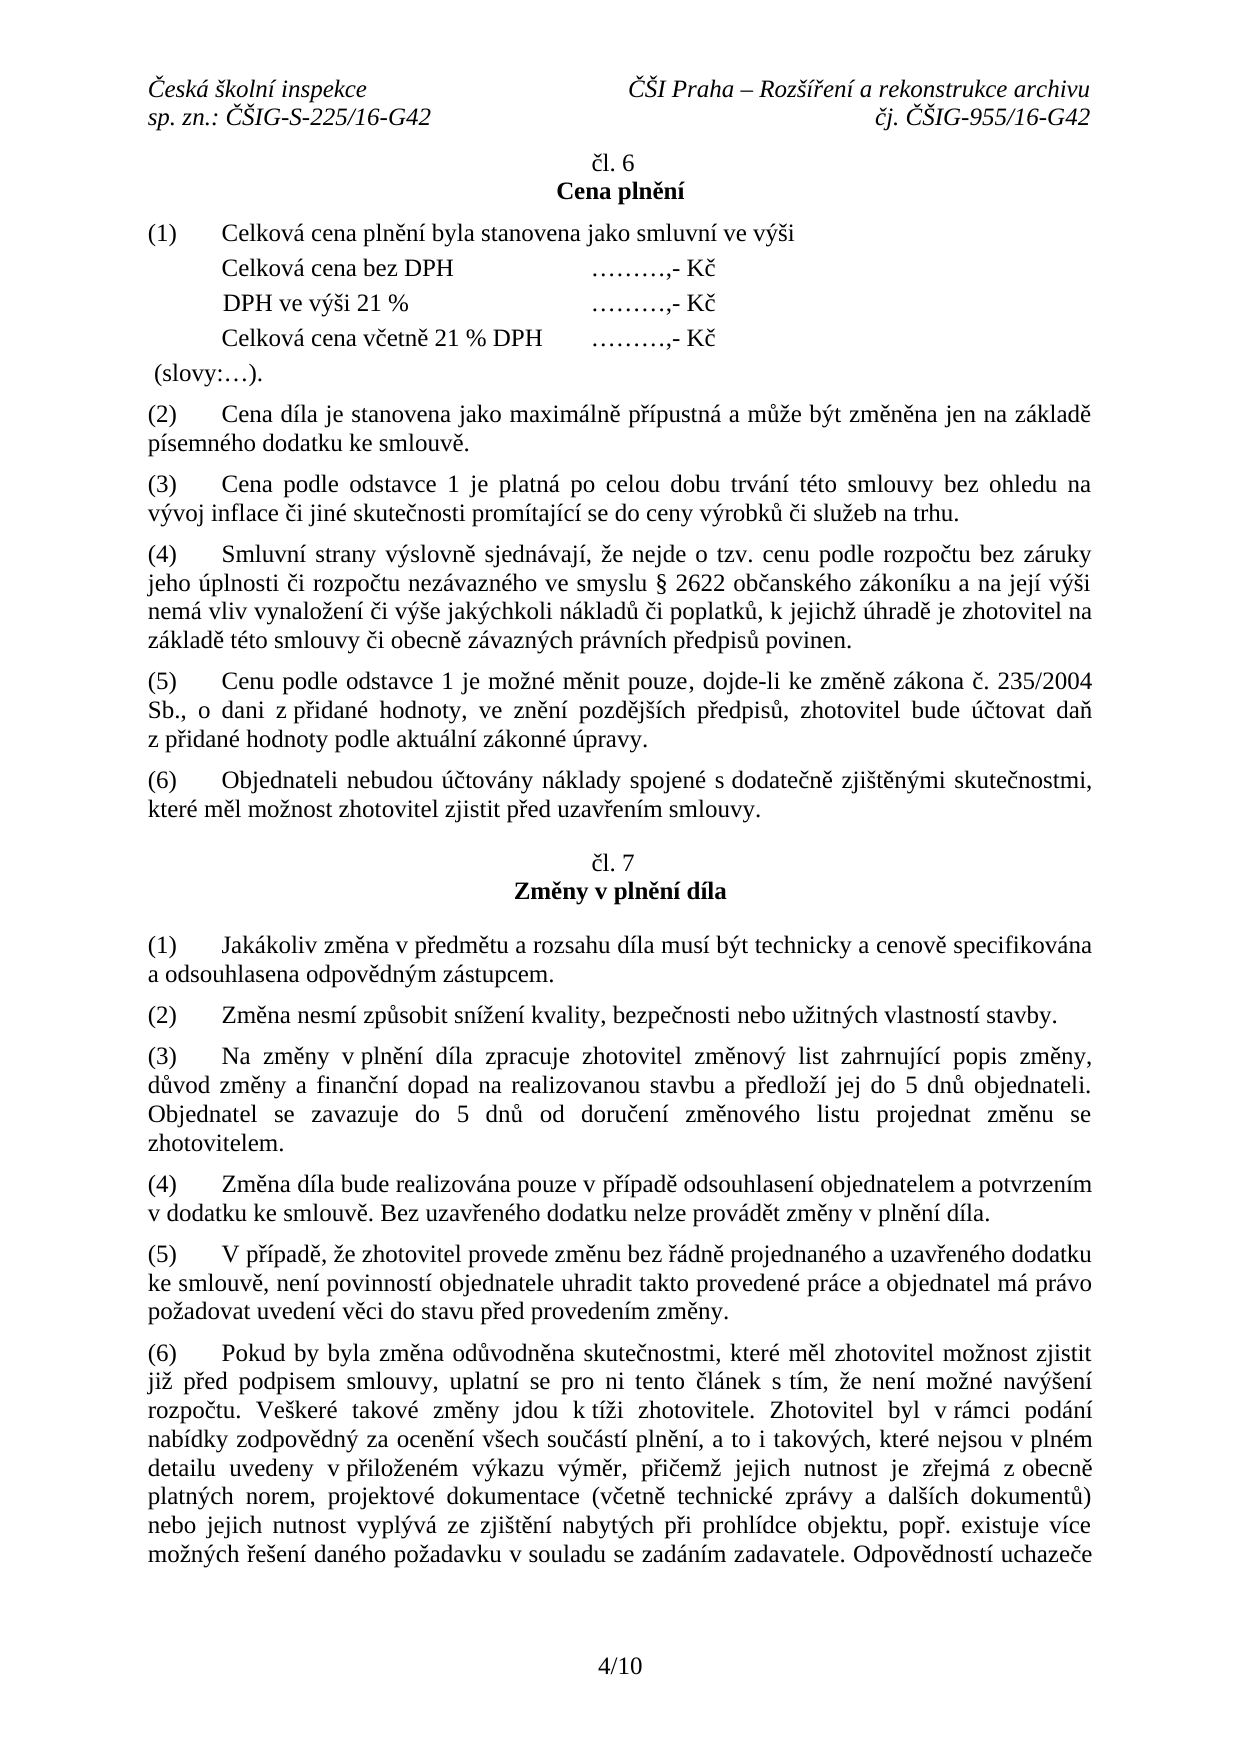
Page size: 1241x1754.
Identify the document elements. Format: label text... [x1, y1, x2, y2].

list Cena díla je stanovena jako maximálně přípustná a může být změněna jen na základě písemného dodatku ke smlouvě. [148, 399, 1093, 456]
list Změna díla bude realizována pouze v případě odsouhlasení objednatelem a potvrzením v dodatku ke smlouvě. Bez uzavřeného dodatku nelze provádět změny v plnění díla. [148, 1169, 1093, 1226]
list Na změny v plnění díla zpracuje zhotovitel změnový list zahrnující popis změny, důvod změny a finanční dopad na realizovanou stavbu a předloží jej do 5 dnů objednateli. Objednatel se zavazuje do 5 dnů od doručení změnového listu projednat změnu se zhotovitelem. [148, 1041, 1093, 1156]
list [148, 1338, 1093, 1568]
list Změna nesmí způsobit snížení kvality, bezpečnosti nebo užitných vlastností stavby. [148, 1000, 1093, 1029]
list Objednateli nebudou účtovány náklady spojené s dodatečně zjištěnými skutečnostmi, které měl možnost zhotovitel zjistit před uzavřením smlouvy. [148, 765, 1093, 823]
list Cena podle odstavce 1 je platná po celou dobu trvání této smlouvy bez ohledu na vývoj inflace či jiné skutečnosti promítající se do ceny výrobků či služeb na trhu. [148, 469, 1093, 526]
list Celková cena včetně 21 % DPH ………,- Kč [221, 323, 1093, 351]
subtitle Jakákoliv změna v předmětu a rozsahu díla musí být technicky a cenově specifikována a odsouhlasena odpovědným zástupcem. [148, 930, 1093, 988]
list (slovy:…). [148, 358, 1093, 386]
list Celková cena plnění byla stanovena jako smluvní ve výši [148, 218, 1093, 246]
list V případě, že zhotovitel provede změnu bez řádně projednaného a uzavřeného dodatku ke smlouvě, není povinností objednatele uhradit takto provedené práce a objednatel má právo požadovat uvedení věci do stavu před provedením změny. [148, 1239, 1093, 1325]
subtitle Cena plnění [148, 148, 1093, 205]
list Smluvní strany výslovně sjednávají, že nejde o tzv. cenu podle rozpočtu bez záruky jeho úplnosti či rozpočtu nezávazného ve smyslu § 2622 občanského zákoníku a na její výši nemá vliv vynaložení či výše jakýchkoli nákladů či poplatků, k jejichž úhradě je zhotovitel na základě této smlouvy či obecně závazných právních předpisů povinen. [148, 539, 1093, 654]
list Celková cena bez DPH ………,- Kč [221, 253, 1093, 281]
subtitle Změny v plnění díla [148, 848, 1093, 905]
list Cenu podle odstavce 1 je možné měnit pouze, dojde-li ke změně zákona č. 235/2004 Sb., o dani z přidané hodnoty, ve znění pozdějších předpisů, zhotovitel bude účtovat daň z přidané hodnoty podle aktuální zákonné úpravy. [148, 666, 1093, 753]
list DPH ve výši 21 % ………,- Kč [148, 288, 1093, 316]
